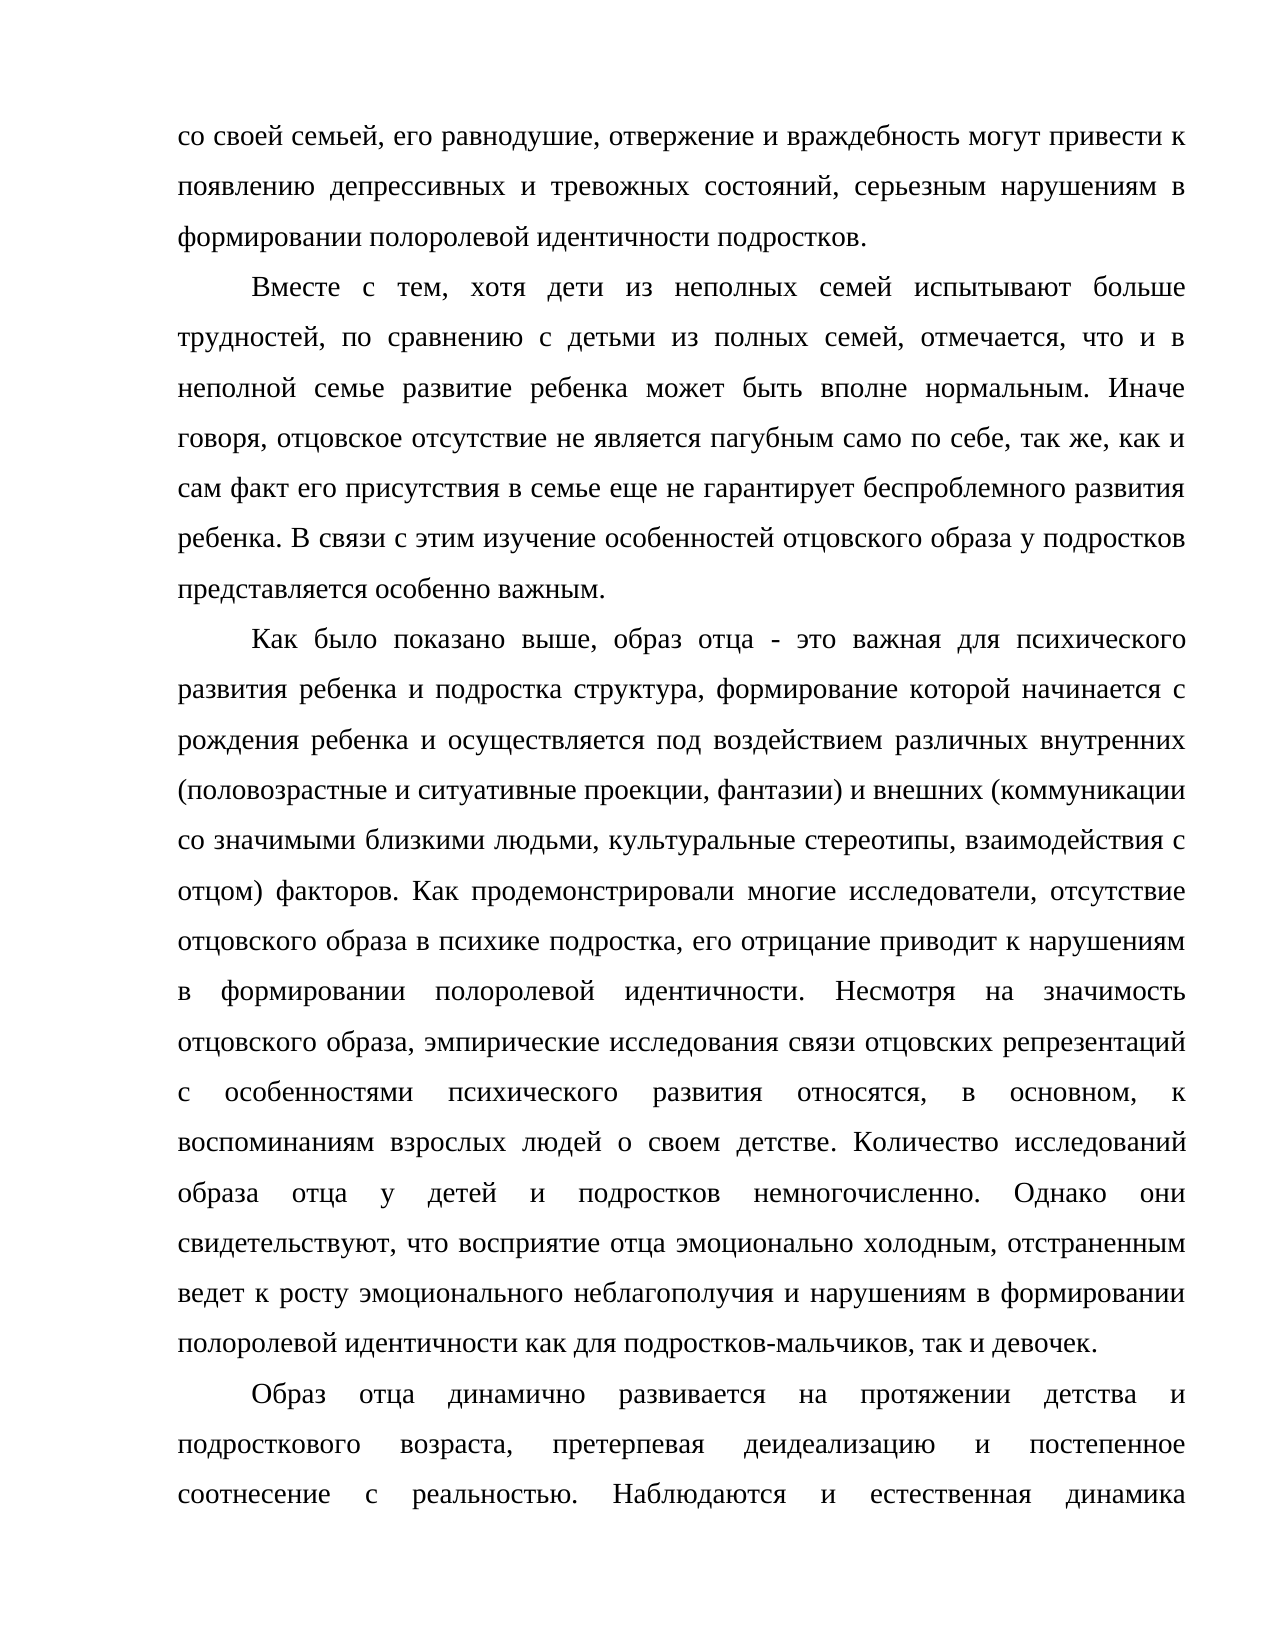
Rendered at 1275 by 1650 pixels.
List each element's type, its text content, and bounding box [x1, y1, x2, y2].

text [177, 118, 1186, 252]
text Вместе с тем, хотя дети из неполных семей испытывают больше трудностей, по сравнению с детьми из полных семей, отмечается, что и в неполной семье развитие ребенка может быть вполне нормальным. Иначе говоря, отцовское отсутствие не является пагубным само по себе, так же, как и сам факт его присутствия в семье еще не гарантирует беспроблемного развития ребенка. В связи с этим изучение особенностей отцовского образа у подростков представляется особенно важным. [177, 269, 1186, 604]
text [177, 1376, 1186, 1510]
text Как было показано выше, образ отца - это важная для психического развития ребенка и подростка структура, формирование которой начинается с рождения ребенка и осуществляется под воздействием различных внутренних (половозрастные и ситуативные проекции, фантазии) и внешних (коммуникации со значимыми близкими людьми, культуральные стереотипы, взаимодействия с отцом) факторов. Как продемонстрировали многие исследователи, отсутствие отцовского образа в психике подростка, его отрицание приводит к нарушениям в формировании полоролевой идентичности. Несмотря на значимость отцовского образа, эмпирические исследования связи отцовских репрезентаций с особенностями психического развития относятся, в основном, к воспоминаниям взрослых людей о своем детстве. Количество исследований образа отца у детей и подростков немногочисленно. Однако они свидетельствуют, что восприятие отца эмоционально холодным, отстраненным ведет к росту эмоционального неблагополучия и нарушениям в формировании полоролевой идентичности как для подростков-мальчиков, так и девочек. [177, 621, 1186, 1359]
